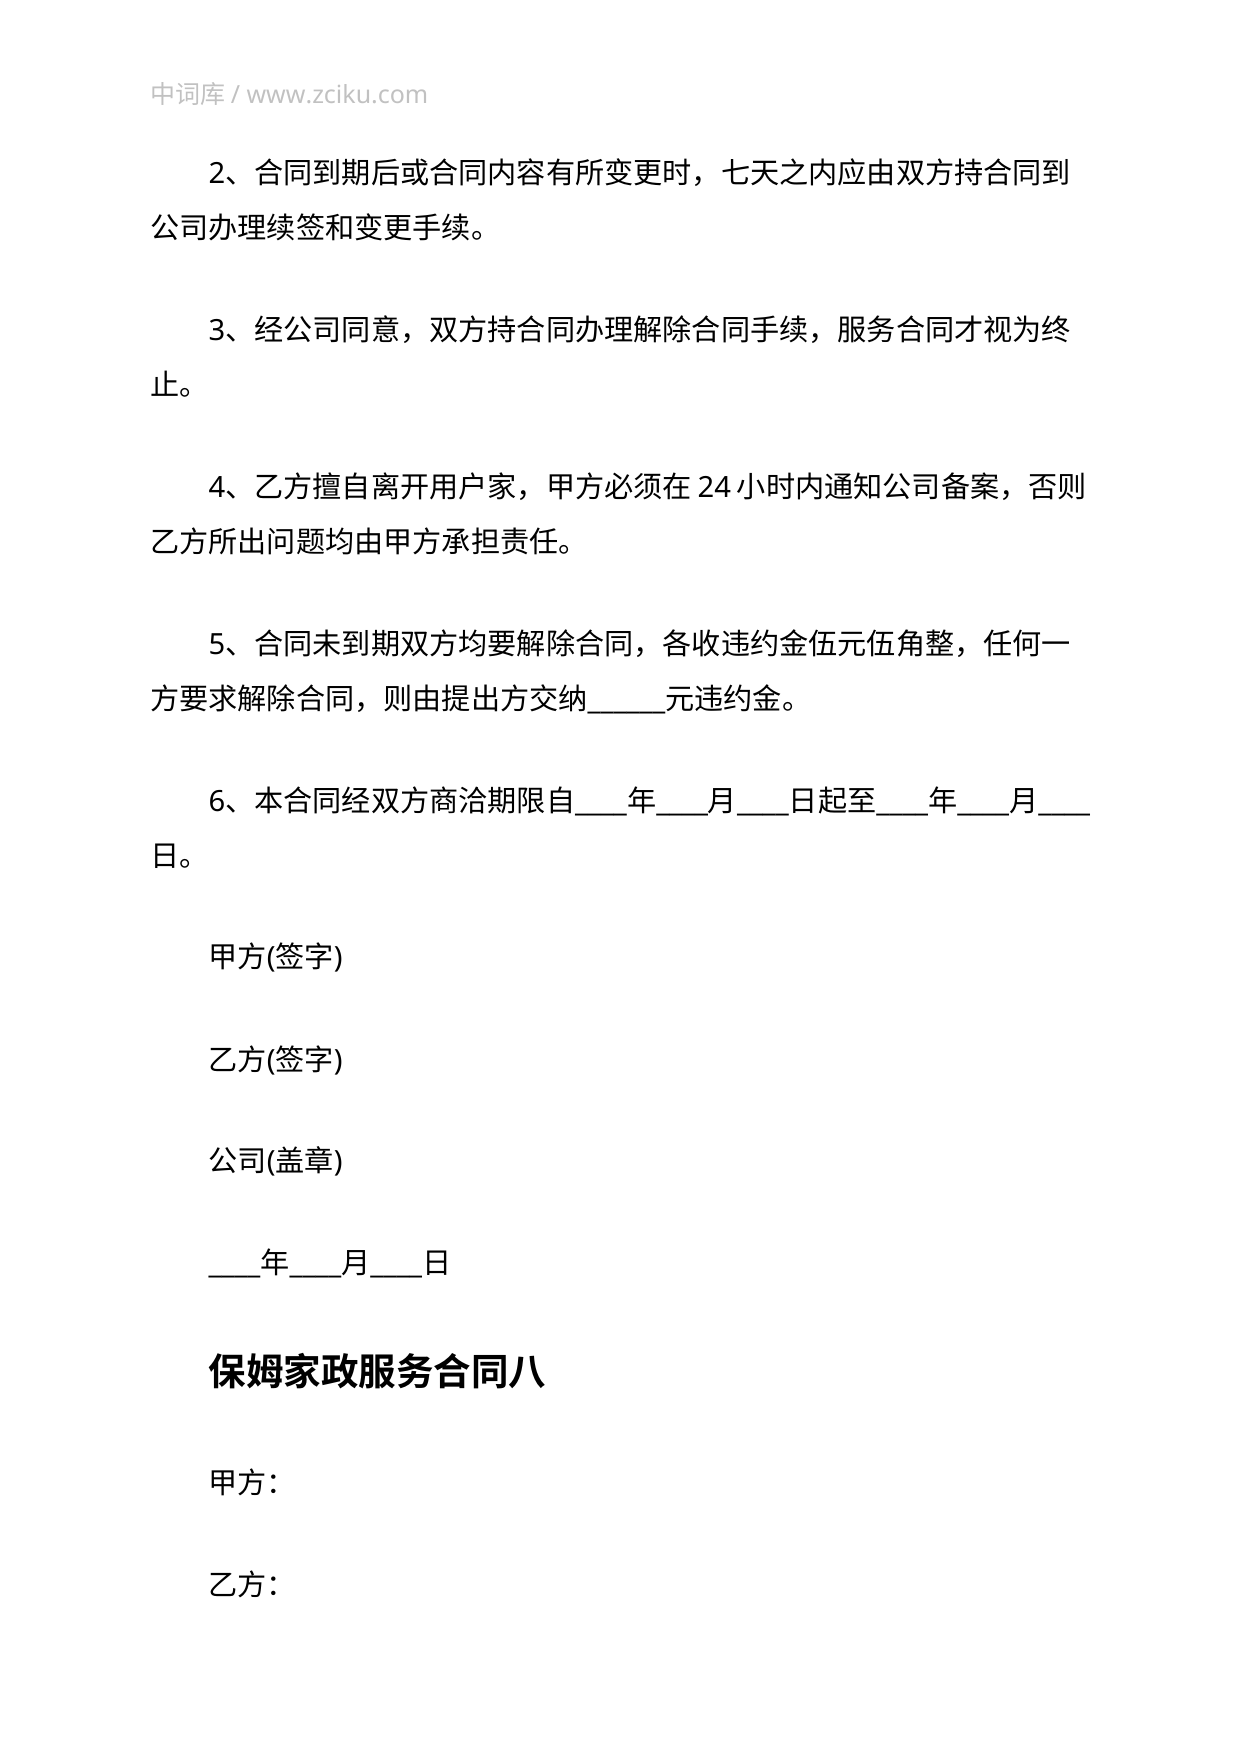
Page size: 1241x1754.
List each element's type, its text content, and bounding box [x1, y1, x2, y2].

text ____年____月____日 [150, 1240, 1090, 1282]
text 乙方： [150, 1561, 1090, 1603]
text 6、本合同经双方商洽期限自____年____月____日起至____年____月____日。 [150, 777, 1090, 874]
text 2、合同到期后或合同内容有所变更时，七天之内应由双方持合同到公司办理续签和变更手续。 [150, 150, 1090, 247]
text 5、合同未到期双方均要解除合同，各收违约金伍元伍角整，任何一方要求解除合同，则由提出方交纳______元违约金。 [150, 620, 1090, 718]
text 甲方： [150, 1459, 1090, 1502]
text 公司(盖章) [150, 1138, 1090, 1180]
text 保姆家政服务合同八 [150, 1342, 1090, 1396]
text 甲方(签字) [150, 934, 1090, 976]
text 3、经公司同意，双方持合同办理解除合同手续，服务合同才视为终止。 [150, 307, 1090, 404]
text 4、乙方擅自离开用户家，甲方必须在24小时内通知公司备案，否则乙方所出问题均由甲方承担责任。 [150, 463, 1090, 561]
text 乙方(签字) [150, 1036, 1090, 1078]
